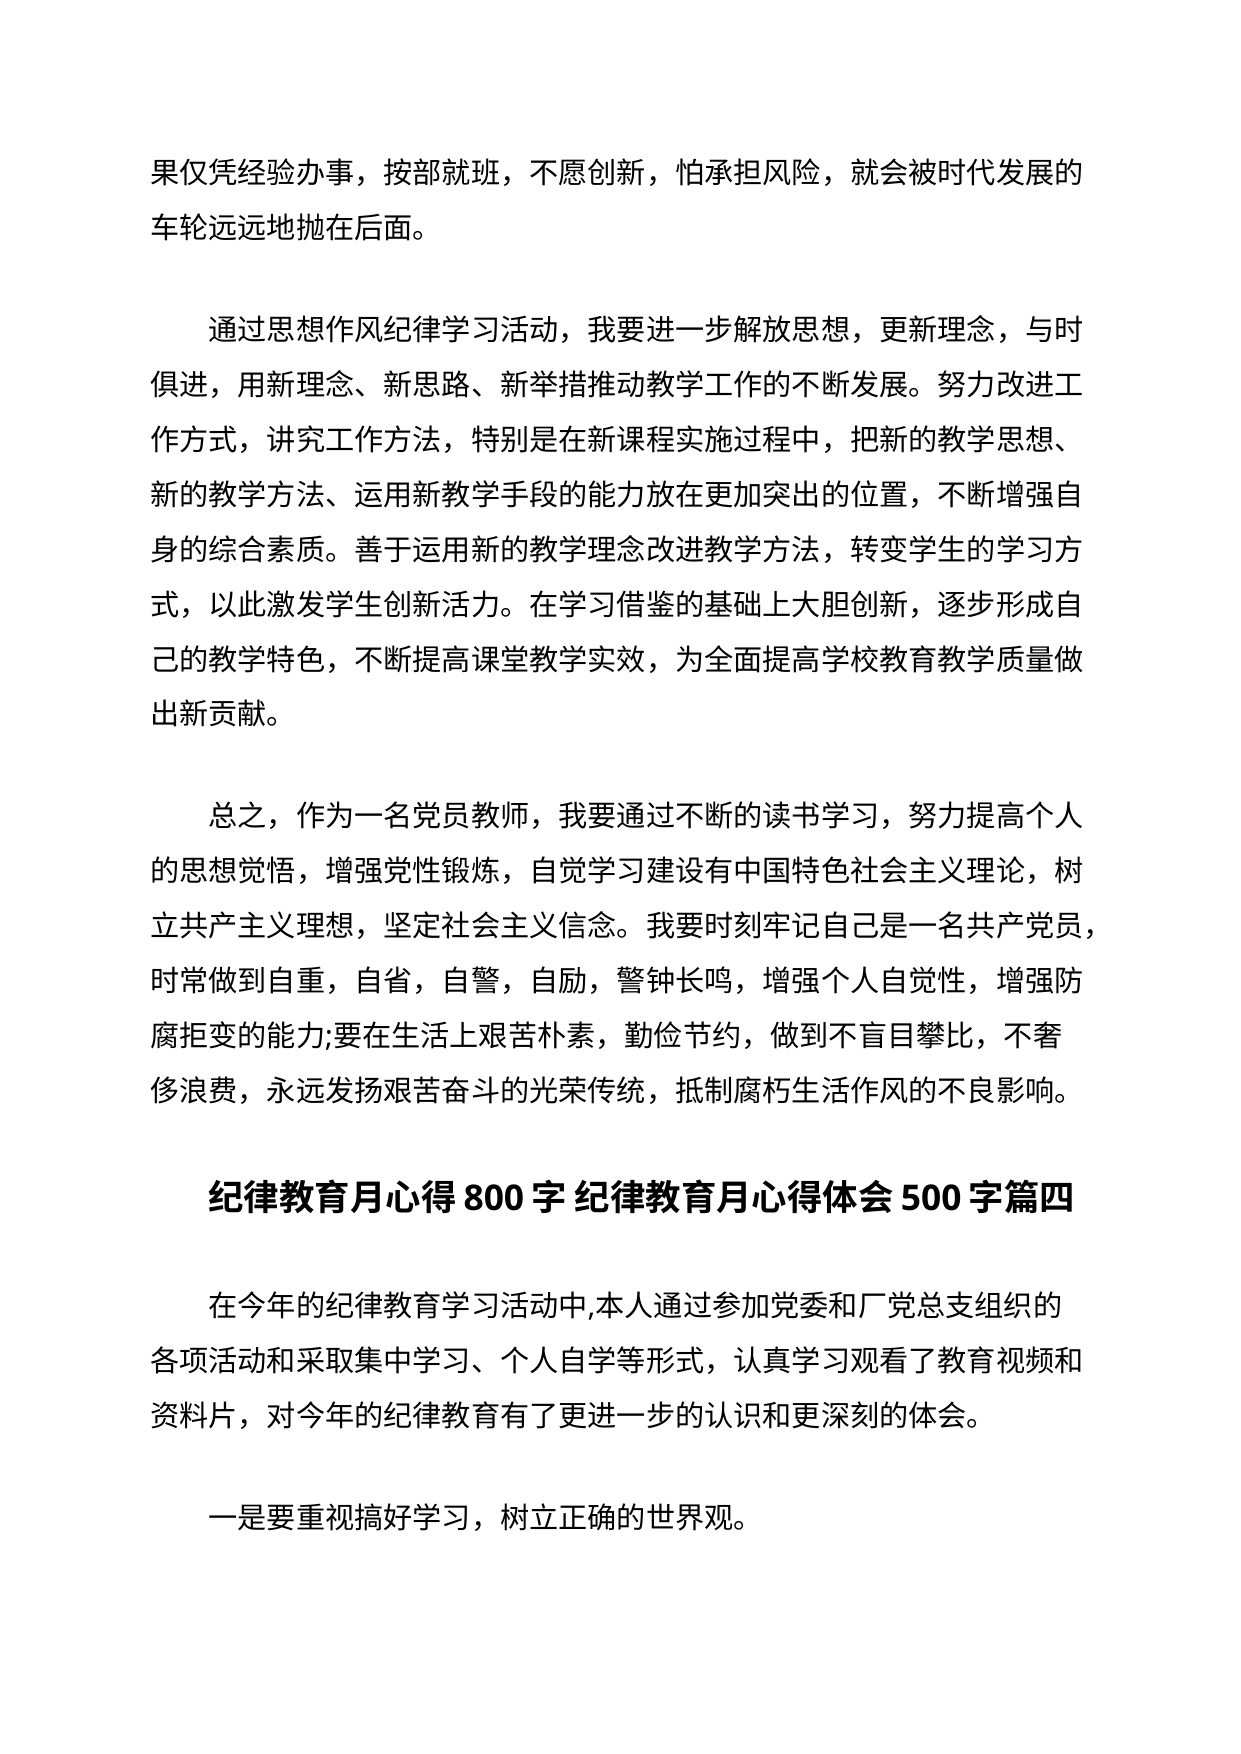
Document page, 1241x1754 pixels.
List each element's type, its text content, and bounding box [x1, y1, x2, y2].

text 总之，作为一名党员教师，我要通过不断的读书学习，努力提高个人的思想觉悟，增强党性锻炼，自觉学习建设有中国特色社会主义理论，树立共产主义理想，坚定社会主义信念。我要时刻牢记自己是一名共产党员，时常做到自重，自省，自警，自励，警钟长鸣，增强个人自觉性，增强防腐拒变的能力;要在生活上艰苦朴素，勤俭节约，做到不盲目攀比，不奢侈浪费，永远发扬艰苦奋斗的光荣传统，抵制腐朽生活作风的不良影响。 [150, 793, 1090, 1109]
text 通过思想作风纪律学习活动，我要进一步解放思想，更新理念，与时俱进，用新理念、新思路、新举措推动教学工作的不断发展。努力改进工作方式，讲究工作方法，特别是在新课程实施过程中，把新的教学思想、新的教学方法、运用新教学手段的能力放在更加突出的位置，不断增强自身的综合素质。善于运用新的教学理念改进教学方法，转变学生的学习方式，以此激发学生创新活力。在学习借鉴的基础上大胆创新，逐步形成自己的教学特色，不断提高课堂教学实效，为全面提高学校教育教学质量做出新贡献。 [150, 307, 1090, 733]
text 在今年的纪律教育学习活动中,本人通过参加党委和厂党总支组织的各项活动和采取集中学习、个人自学等形式，认真学习观看了教育视频和资料片，对今年的纪律教育有了更进一步的认识和更深刻的体会。 [150, 1283, 1090, 1435]
text 一是要重视搞好学习，树立正确的世界观。 [150, 1494, 1090, 1537]
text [150, 150, 1090, 247]
text 纪律教育月心得800字 纪律教育月心得体会500字篇四 [150, 1169, 1090, 1220]
